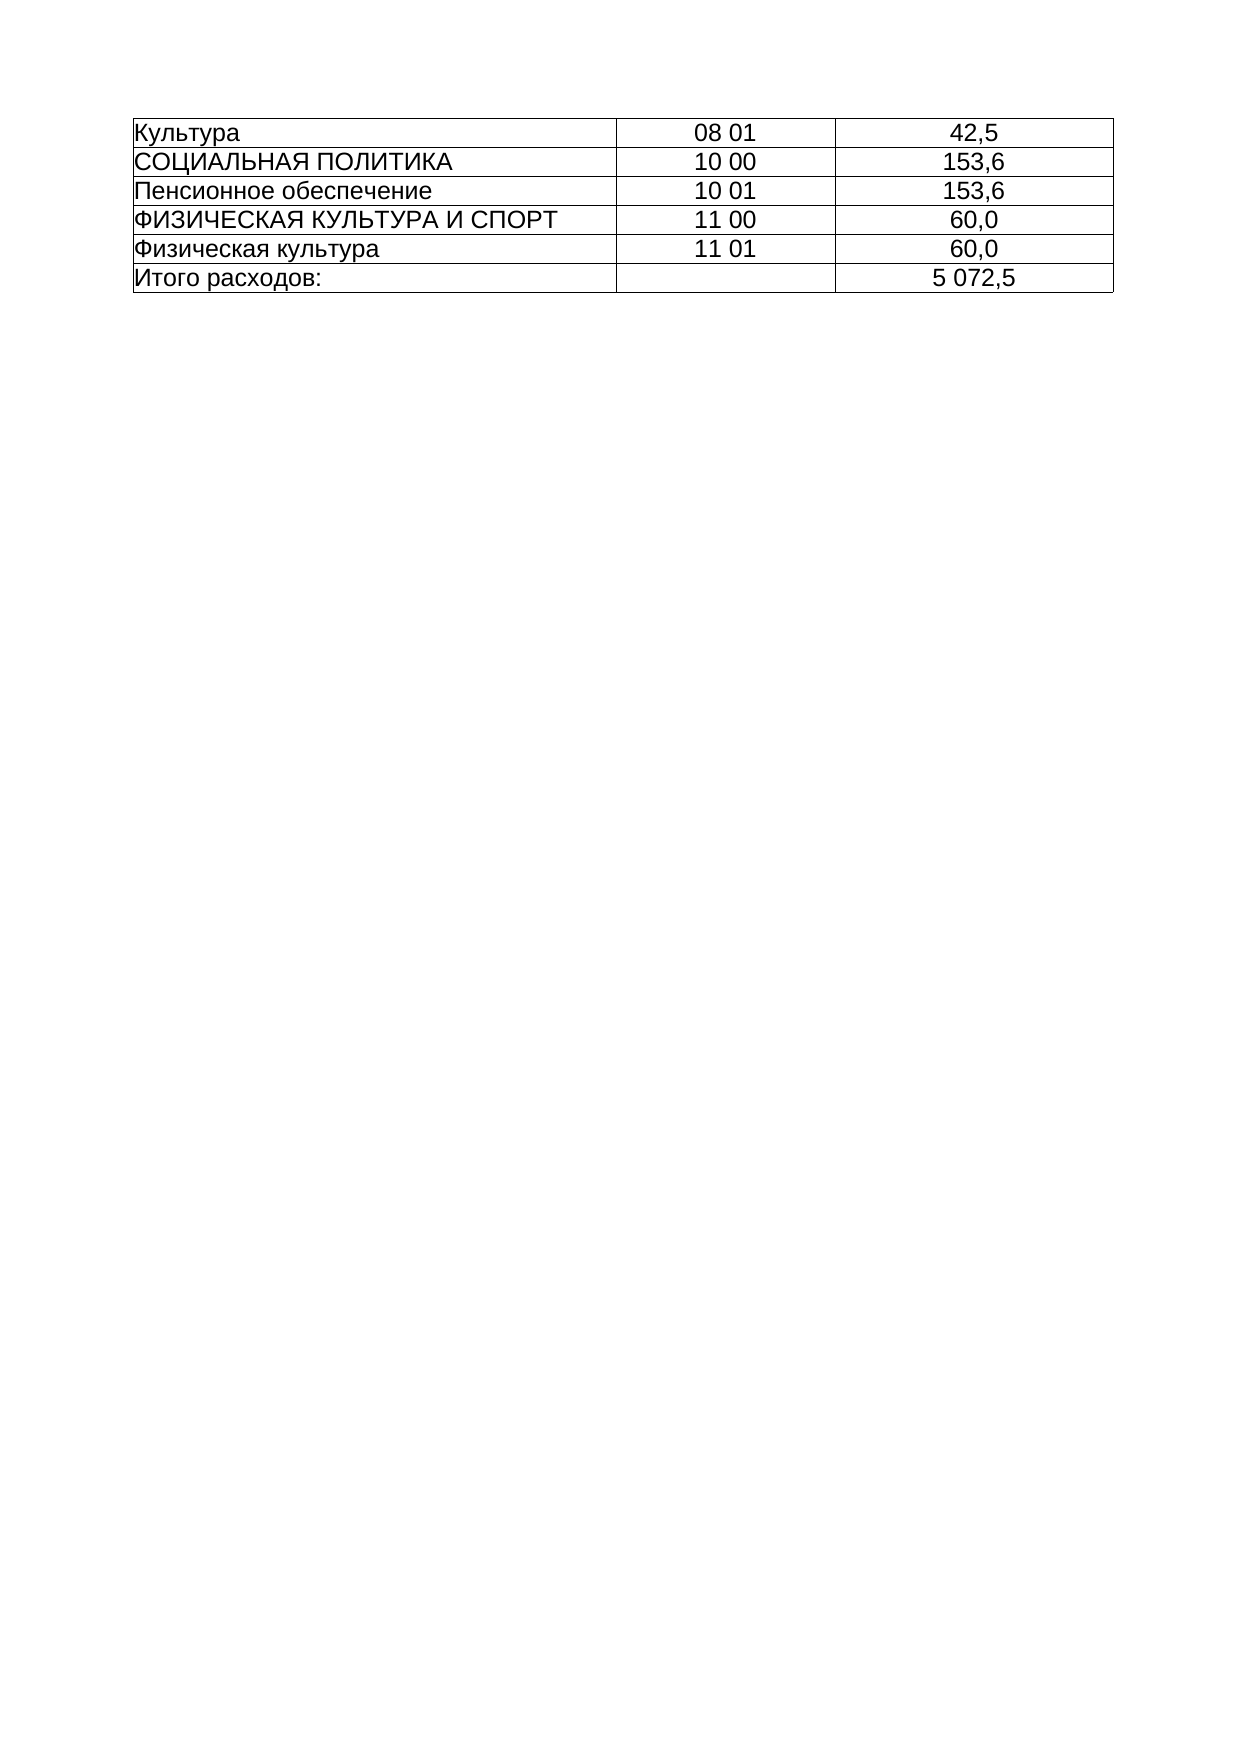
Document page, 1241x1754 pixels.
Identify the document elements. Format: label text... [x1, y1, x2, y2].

table_cell 153,6 [836, 177, 1113, 205]
table_cell Пенсионное обеспечение [134, 177, 616, 205]
table_cell 60,0 [836, 235, 1113, 263]
table_cell ФИЗИЧЕСКАЯ КУЛЬТУРА И СПОРТ [134, 206, 616, 234]
table_cell [617, 264, 835, 292]
table_cell 42,5 [836, 119, 1113, 147]
table_cell Культура [134, 119, 616, 147]
table_cell Физическая культура [134, 235, 616, 263]
table_cell СОЦИАЛЬНАЯ ПОЛИТИКА [134, 148, 616, 176]
table_cell 08 01 [617, 119, 835, 147]
table_cell 11 01 [617, 235, 835, 263]
table_cell 11 00 [617, 206, 835, 234]
table_cell 60,0 [836, 206, 1113, 234]
table_cell Итого расходов: [134, 264, 616, 292]
table_cell 10 01 [617, 177, 835, 205]
table_cell 153,6 [836, 148, 1113, 176]
table_cell 5 072,5 [836, 264, 1113, 292]
table_cell 10 00 [617, 148, 835, 176]
